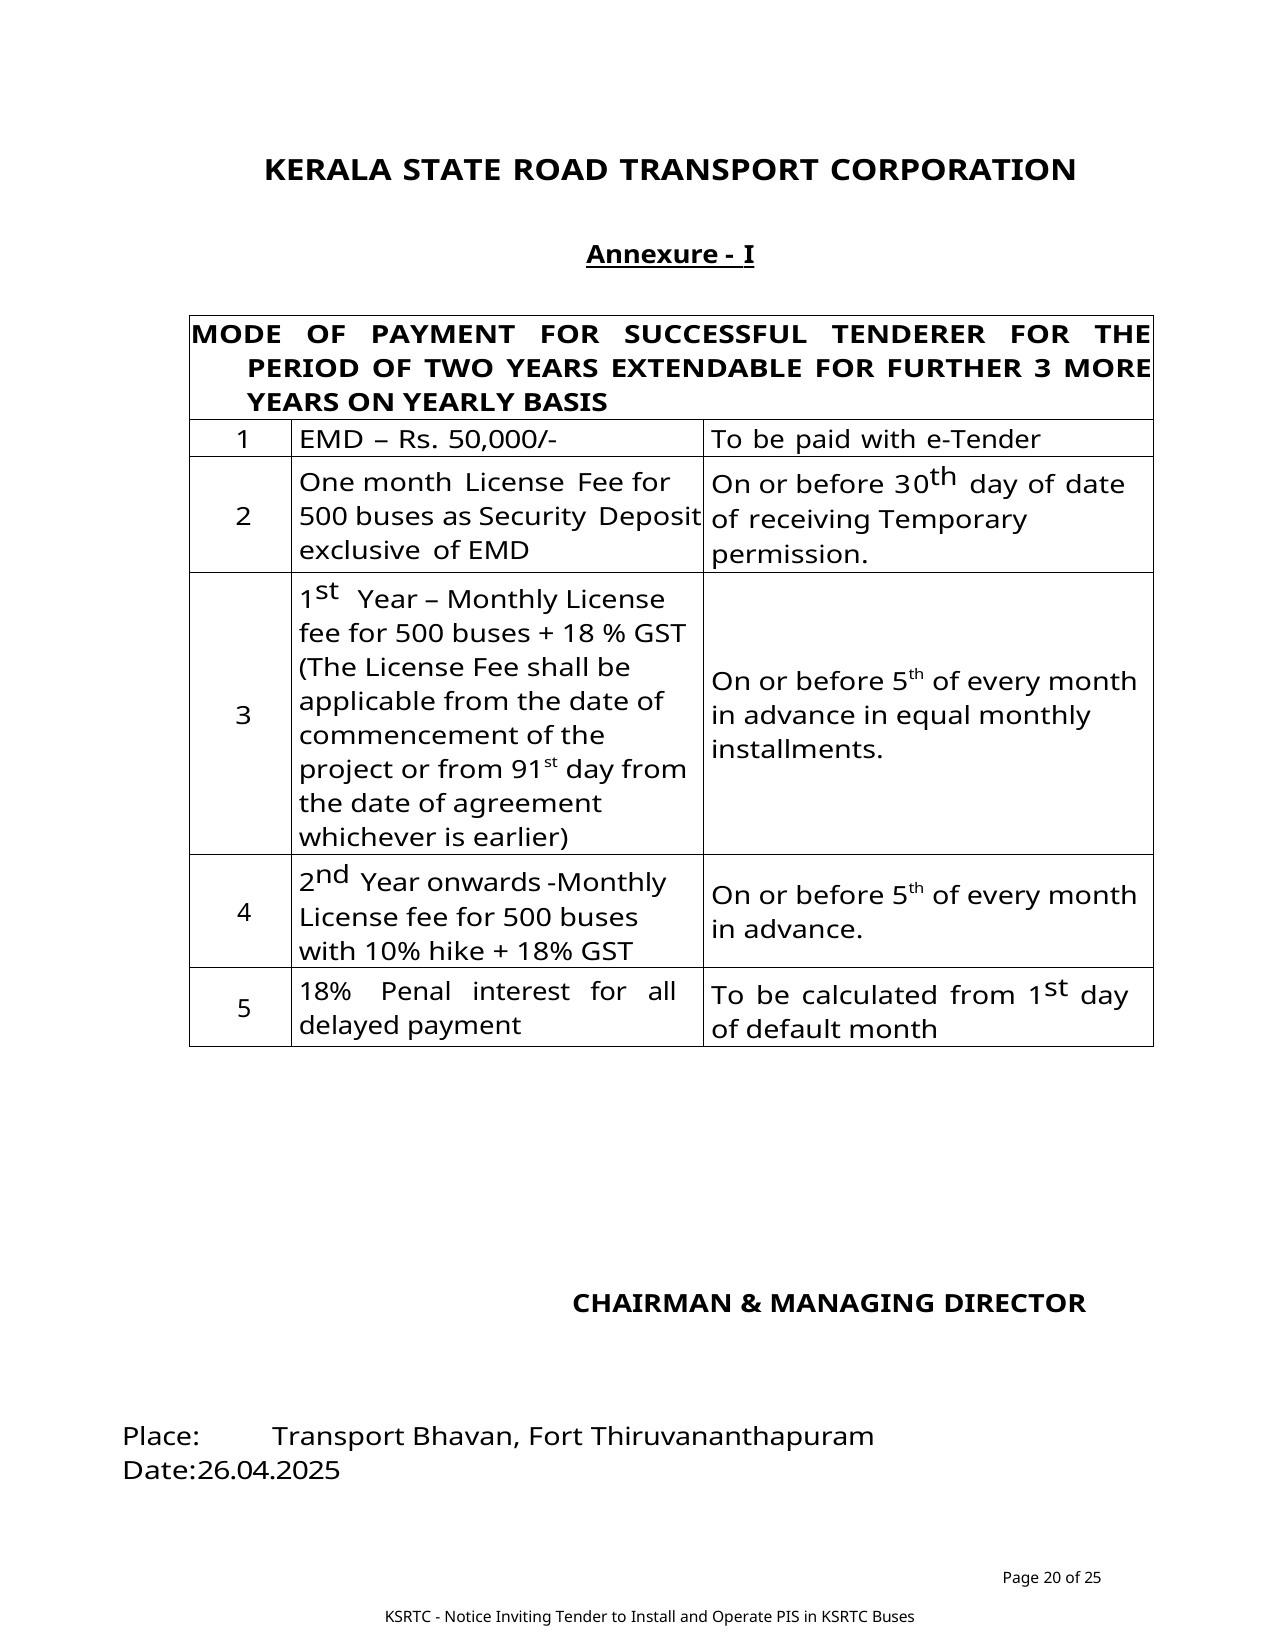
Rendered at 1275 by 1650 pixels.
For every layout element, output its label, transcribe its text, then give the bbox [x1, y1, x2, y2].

table_cell 3 [190, 573, 291, 854]
table_cell 1 [190, 420, 291, 456]
table_cell On or before 5th of every month in advance in equal monthly installments. [704, 573, 1153, 854]
table_cell On or before 5th of every month in advance. [704, 855, 1153, 967]
table_cell 2 [190, 457, 291, 572]
text Place: Transport Bhavan, Fort Thiruvananthapuram [122, 1418, 1219, 1452]
table_cell 5 [190, 968, 291, 1046]
table_cell 18% Penal interest for all delayed payment [292, 968, 703, 1046]
table_cell To be paid with e-Tender [704, 420, 1153, 456]
table_cell To be calculated from 1st day of default month [704, 968, 1153, 1046]
table_cell One month License Fee for 500 buses as Security Deposit exclusive of EMD [292, 457, 703, 572]
table_cell 2nd Year onwards -Monthly License fee for 500 buses with 10% hike + 18% GST [292, 855, 703, 967]
table_header MODE OF PAYMENT FOR SUCCESSFUL TENDERER FOR THE PERIOD OF TWO YEARS EXTENDABLE FOR FURTHER 3 MORE YEARS ON YEARLY BASIS [190, 316, 1153, 419]
text CHAIRMAN & MANAGING DIRECTOR [122, 1286, 1219, 1319]
table_cell On or before 30th day of date of receiving Temporary permission. [704, 457, 1153, 572]
table_cell EMD – Rs. 50,000/- [292, 420, 703, 456]
subtitle Annexure - I [122, 237, 1219, 271]
text Date: 26.04.2025 [122, 1453, 1219, 1487]
table_cell 1st Year – Monthly License fee for 500 buses + 18 % GST (The License Fee shall be applicable from the date of commencement of the project or from 91st day from the date of agreement whichever is earlier) [292, 573, 703, 854]
table_cell 4 [190, 855, 291, 967]
subtitle KERALA STATE ROAD TRANSPORT CORPORATION [122, 149, 1219, 189]
